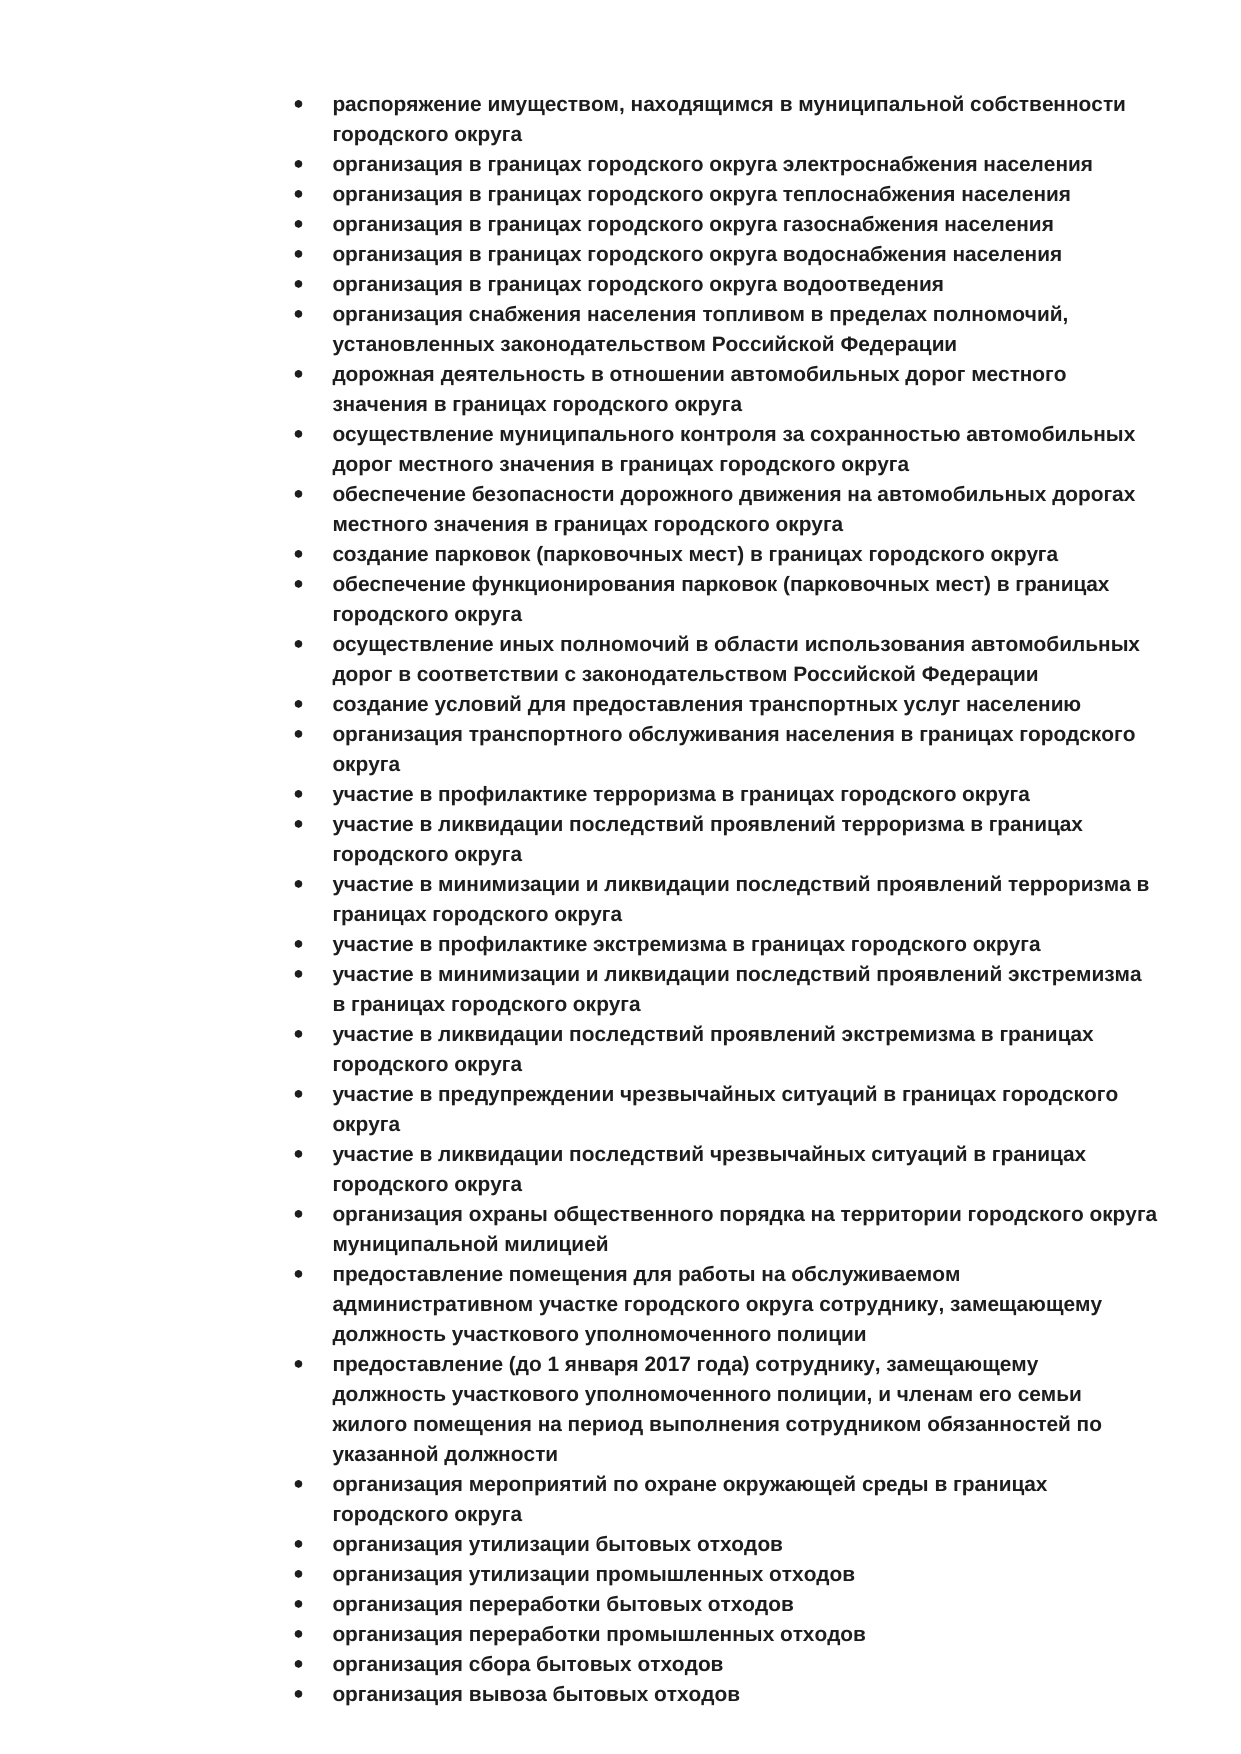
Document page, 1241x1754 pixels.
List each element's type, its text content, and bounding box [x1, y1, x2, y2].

list обеспечение функционирования парковок (парковочных мест) в границах городского округа [295, 566, 1158, 626]
list создание условий для предоставления транспортных услуг населению [295, 686, 1158, 716]
list организация в границах городского округа электроснабжения населения [295, 146, 1158, 176]
list организация в границах городского округа теплоснабжения населения [295, 176, 1158, 206]
list участие в минимизации и ликвидации последствий проявлений экстремизма в границах городского округа [295, 956, 1158, 1016]
list организация в границах городского округа водоотведения [295, 266, 1158, 296]
list организация в границах городского округа водоснабжения населения [295, 236, 1158, 266]
list создание парковок (парковочных мест) в границах городского округа [295, 536, 1158, 566]
list участие в ликвидации последствий проявлений терроризма в границах городского округа [295, 806, 1158, 866]
list дорожная деятельность в отношении автомобильных дорог местного значения в границах городского округа [295, 356, 1158, 416]
list предоставление (до 1 января 2017 года) сотруднику, замещающему должность участкового уполномоченного полиции, и членам его семьи жилого помещения на период выполнения сотрудником обязанностей по указанной должности [295, 1346, 1158, 1466]
list обеспечение безопасности дорожного движения на автомобильных дорогах местного значения в границах городского округа [295, 476, 1158, 536]
list организация сбора бытовых отходов [295, 1646, 1158, 1676]
list распоряжение имуществом, находящимся в муниципальной собственности городского округа [295, 86, 1158, 146]
list участие в предупреждении чрезвычайных ситуаций в границах городского округа [295, 1076, 1158, 1136]
list участие в минимизации и ликвидации последствий проявлений терроризма в границах городского округа [295, 866, 1158, 926]
list организация утилизации бытовых отходов [295, 1526, 1158, 1556]
list организация в границах городского округа газоснабжения населения [295, 206, 1158, 236]
list предоставление помещения для работы на обслуживаемом административном участке городского округа сотруднику, замещающему должность участкового уполномоченного полиции [295, 1256, 1158, 1346]
list организация утилизации промышленных отходов [295, 1556, 1158, 1586]
list осуществление муниципального контроля за сохранностью автомобильных дорог местного значения в границах городского округа [295, 416, 1158, 476]
list участие в ликвидации последствий чрезвычайных ситуаций в границах городского округа [295, 1136, 1158, 1196]
list организация переработки бытовых отходов [295, 1586, 1158, 1616]
list организация транспортного обслуживания населения в границах городского округа [295, 716, 1158, 776]
list участие в ликвидации последствий проявлений экстремизма в границах городского округа [295, 1016, 1158, 1076]
list организация охраны общественного порядка на территории городского округа муниципальной милицией [295, 1196, 1158, 1256]
list участие в профилактике экстремизма в границах городского округа [295, 926, 1158, 956]
list организация мероприятий по охране окружающей среды в границах городского округа [295, 1466, 1158, 1526]
list осуществление иных полномочий в области использования автомобильных дорог в соответствии с законодательством Российской Федерации [295, 626, 1158, 686]
list организация вывоза бытовых отходов [295, 1676, 1158, 1706]
list организация снабжения населения топливом в пределах полномочий, установленных законодательством Российской Федерации [295, 296, 1158, 356]
list участие в профилактике терроризма в границах городского округа [295, 776, 1158, 806]
list организация переработки промышленных отходов [295, 1616, 1158, 1646]
